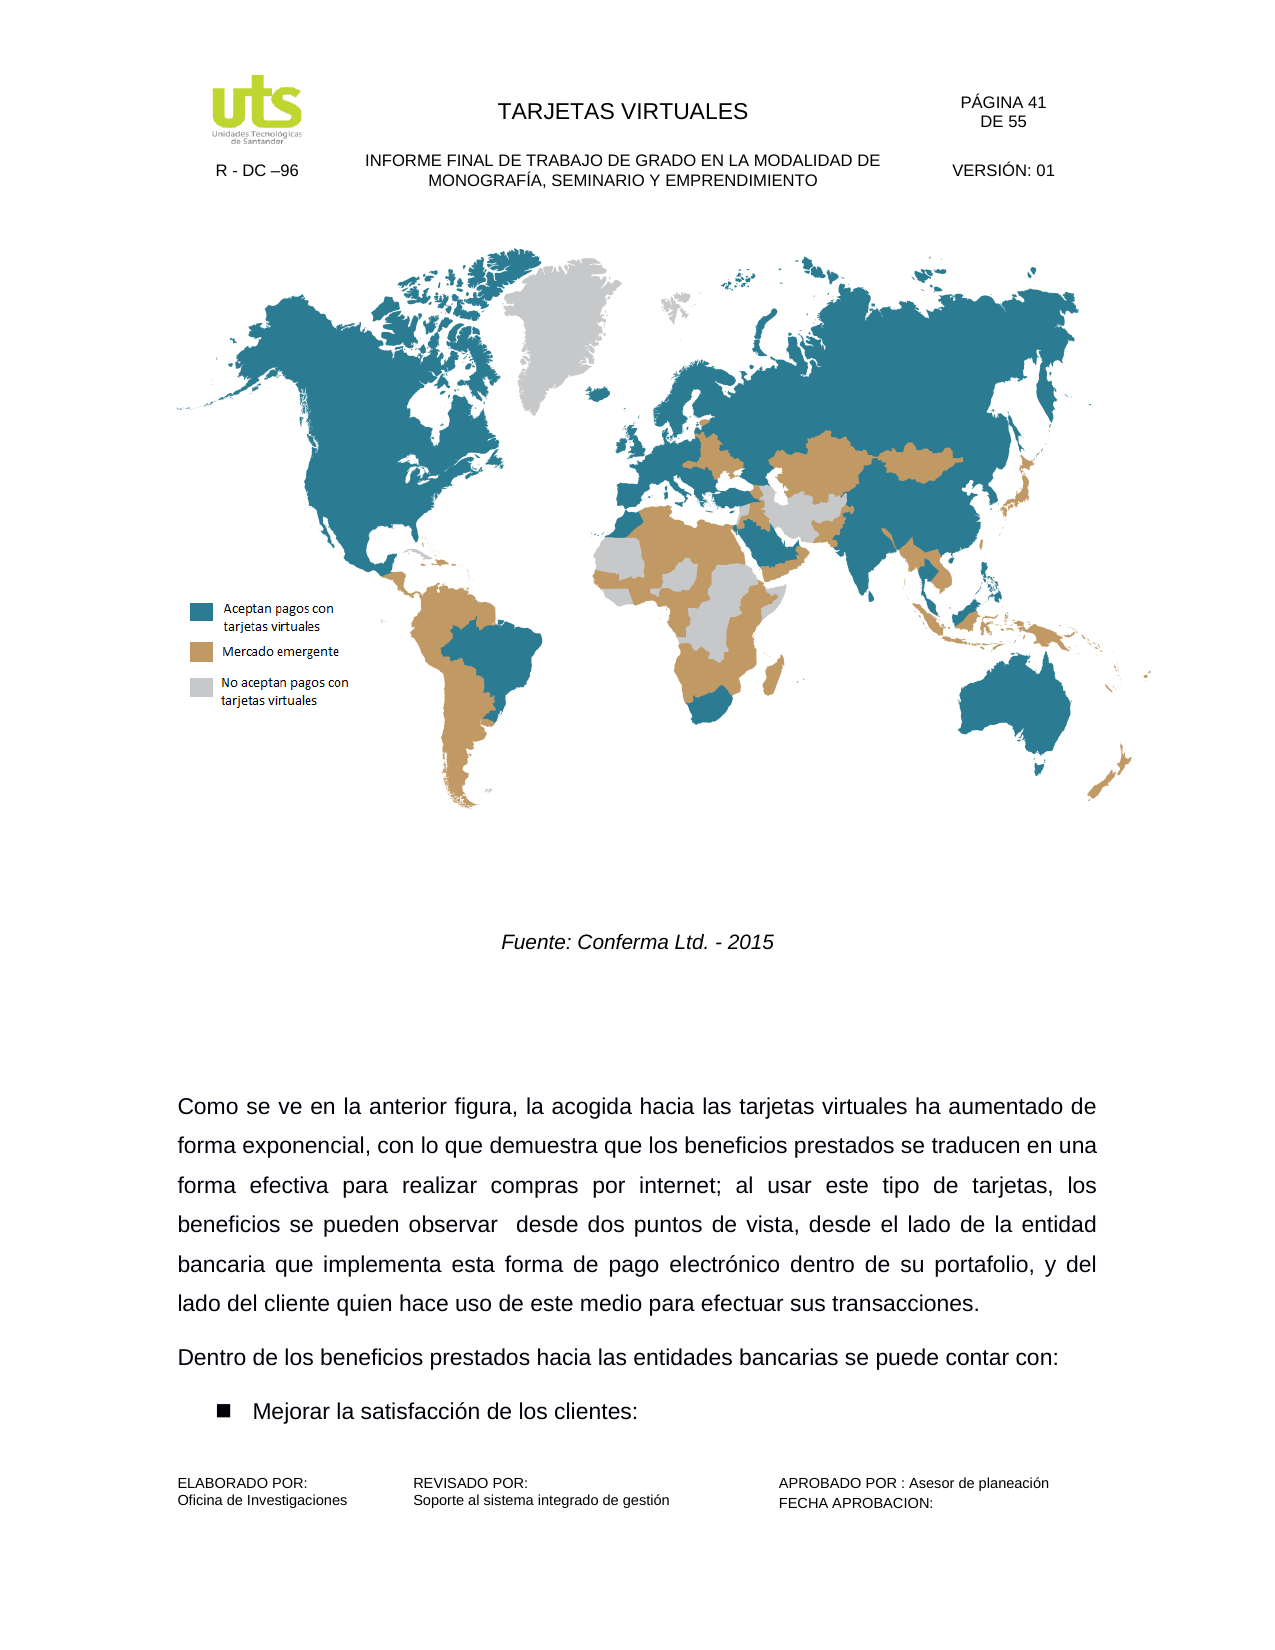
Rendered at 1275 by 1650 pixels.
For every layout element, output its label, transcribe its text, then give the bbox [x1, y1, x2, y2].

text Dentro de los beneficios prestados hacia las entidades bancarias se puede contar con: [177, 1344, 1098, 1371]
picture [168, 221, 1177, 838]
picture [212, 75, 302, 144]
list Mejorar la satisfacción de los clientes: [215, 1398, 1098, 1425]
text Como se ve en la anterior figura, la acogida hacia las tarjetas virtuales ha aumentado de forma exponencial, con lo que demuestra que los beneficios prestados se traducen en una forma efectiva para realizar compras por internet; al usar este tipo de tarjetas, los beneficios se pueden observar desde dos puntos de vista, desde el lado de la entidad bancaria que implementa esta forma de pago electrónico dentro de su portafolio, y del lado del cliente quien hace uso de este medio para efectuar sus transacciones. [177, 1093, 1098, 1317]
text Fuente: Conferma Ltd. - 2015 [177, 929, 1098, 953]
